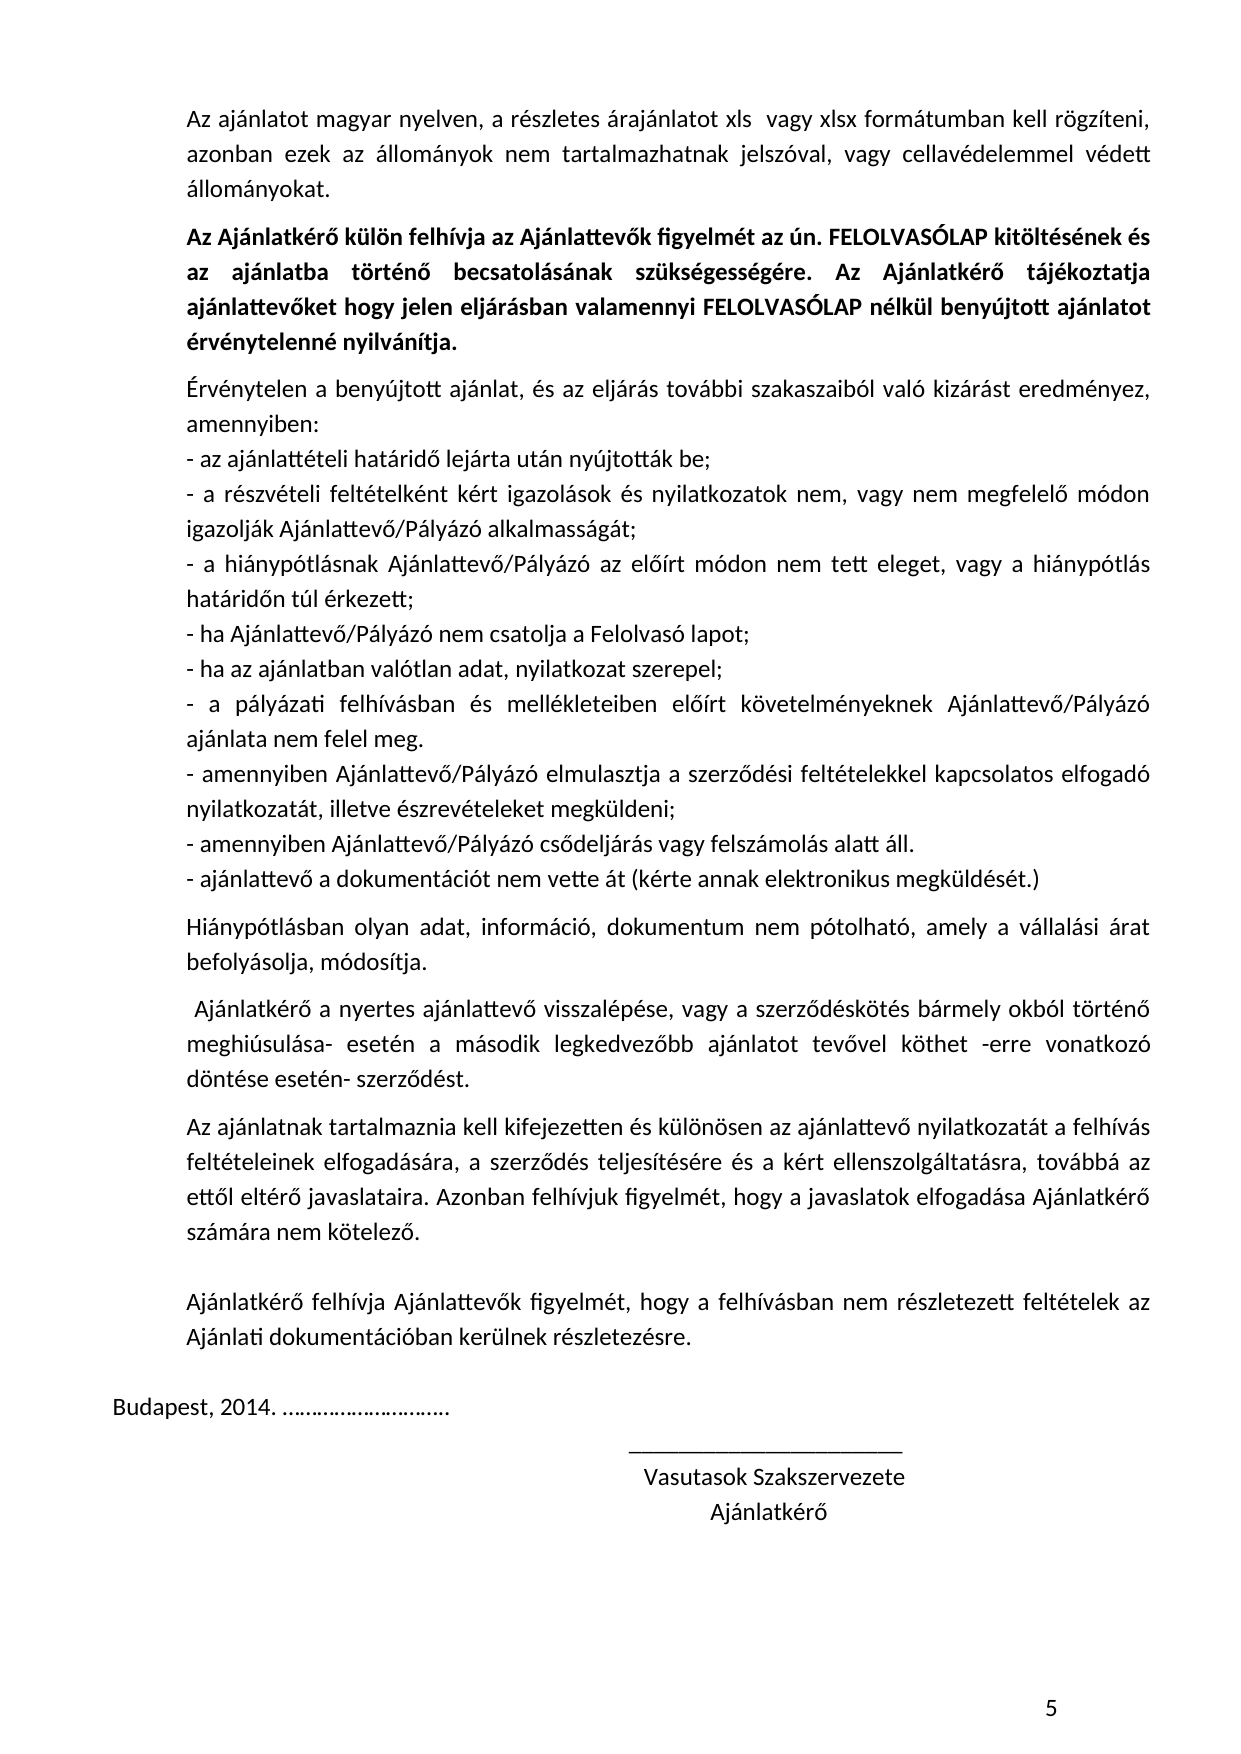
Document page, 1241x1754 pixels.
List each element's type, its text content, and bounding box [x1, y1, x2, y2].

text - amennyiben Ajánlattevő/Pályázó csődeljárás vagy felszámolás alatt áll. [186, 828, 1152, 859]
text ______________________ [112, 1426, 1152, 1456]
text - amennyiben Ajánlattevő/Pályázó elmulasztja a szerződési feltételekkel kapcsolatos elfogadó nyilatkozatát, illetve észrevételeket megküldeni; [186, 758, 1152, 824]
text - ha Ajánlattevő/Pályázó nem csatolja a Felolvasó lapot; [112, 618, 1152, 649]
text - a részvételi feltételként kért igazolások és nyilatkozatok nem, vagy nem megfelelő módon igazolják Ajánlattevő/Pályázó alkalmasságát; [186, 478, 1152, 544]
text Vasutasok Szakszervezete [112, 1461, 1152, 1491]
text Ajánlatkérő a nyertes ajánlattevő visszalépése, vagy a szerződéskötés bármely okból történő meghiúsulása- esetén a második legkedvezőbb ajánlatot tevővel köthet -erre vonatkozó döntése esetén- szerződést. [186, 993, 1152, 1094]
text Ajánlatkérő [112, 1496, 1152, 1526]
text Hiánypótlásban olyan adat, információ, dokumentum nem pótolható, amely a vállalási árat befolyásolja, módosítja. [186, 911, 1152, 976]
text Az ajánlatnak tartalmaznia kell kifejezetten és különösen az ajánlattevő nyilatkozatát a felhívás feltételeinek elfogadására, a szerződés teljesítésére és a kért ellenszolgáltatásra, továbbá az ettől eltérő javaslataira. Azonban felhívjuk figyelmét, hogy a javaslatok elfogadása Ajánlatkérő számára nem kötelező. [186, 1111, 1152, 1246]
text - az ajánlattételi határidő lejárta után nyújtották be; [112, 443, 1152, 474]
text - a hiánypótlásnak Ajánlattevő/Pályázó az előírt módon nem tett eleget, vagy a hiánypótlás határidőn túl érkezett; [186, 548, 1152, 614]
text Érvénytelen a benyújtott ajánlat, és az eljárás további szakaszaiból való kizárást eredményez, amennyiben: [186, 373, 1152, 439]
text - ha az ajánlatban valótlan adat, nyilatkozat szerepel; [112, 653, 1152, 684]
text - ajánlattevő a dokumentációt nem vette át (kérte annak elektronikus megküldését.) [186, 863, 1152, 894]
text Az ajánlatot magyar nyelven, a részletes árajánlatot xls vagy xlsx formátumban kell rögzíteni, azonban ezek az állományok nem tartalmazhatnak jelszóval, vagy cellavédelemmel védett állományokat. [186, 103, 1152, 204]
text Ajánlatkérő felhívja Ajánlattevők figyelmét, hogy a felhívásban nem részletezett feltételek az Ajánlati dokumentációban kerülnek részletezésre. [186, 1286, 1152, 1351]
text - a pályázati felhívásban és mellékleteiben előírt követelményeknek Ajánlattevő/Pályázó ajánlata nem felel meg. [186, 688, 1152, 754]
text Az Ajánlatkérő külön felhívja az Ajánlattevők figyelmét az ún. FELOLVASÓLAP kitöltésének és az ajánlatba történő becsatolásának szükségességére. Az Ajánlatkérő tájékoztatja ajánlattevőket hogy jelen eljárásban valamennyi FELOLVASÓLAP nélkül benyújtott ajánlatot érvénytelenné nyilvánítja. [186, 221, 1152, 356]
text Budapest, 2014. ……………………….. [112, 1391, 1152, 1421]
